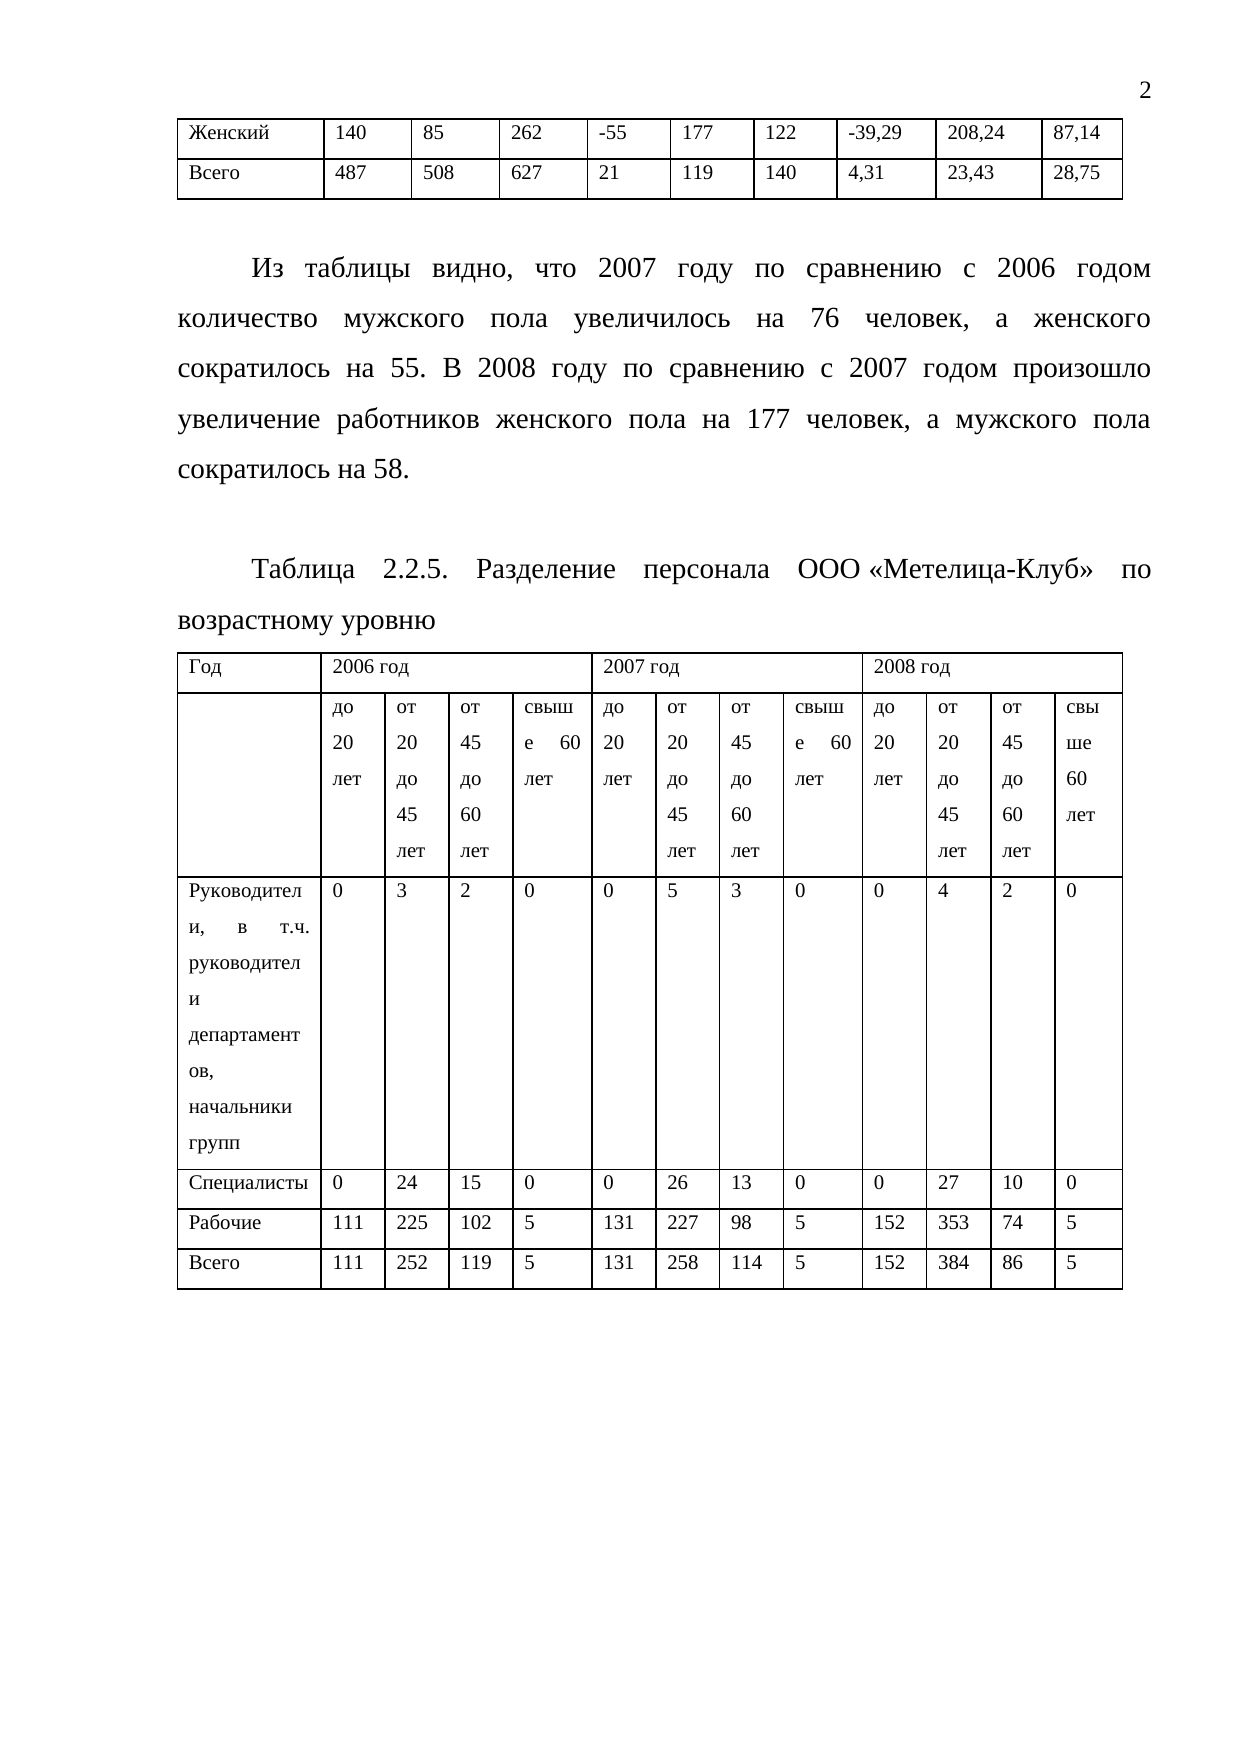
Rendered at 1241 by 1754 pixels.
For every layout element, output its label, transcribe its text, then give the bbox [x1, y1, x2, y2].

table_cell 177 [671, 120, 753, 158]
table_cell от 20 до 45 лет [386, 694, 448, 876]
table_cell 85 [412, 120, 499, 158]
table_cell 131 [593, 1250, 655, 1288]
table_cell от 45 до 60 лет [992, 694, 1054, 876]
table_cell Рабочие [178, 1210, 320, 1248]
table_cell 0 [1056, 1170, 1122, 1208]
table_cell свыше 60 лет [784, 694, 862, 876]
table_cell до 20 лет [322, 694, 384, 876]
table_cell 0 [322, 1170, 384, 1208]
table_cell 0 [322, 878, 384, 1168]
table_cell от 45 до 60 лет [720, 694, 783, 876]
table_cell 2 [992, 878, 1054, 1168]
table_cell 102 [450, 1210, 512, 1248]
table_cell 74 [992, 1210, 1054, 1248]
table_cell 5 [1056, 1210, 1122, 1248]
table_cell -55 [588, 120, 670, 158]
table_cell 98 [720, 1210, 783, 1248]
table_cell 262 [500, 120, 587, 158]
table_cell 0 [1056, 878, 1122, 1168]
table_cell [178, 694, 320, 876]
table_cell 0 [784, 878, 862, 1168]
table_cell Специалисты [178, 1170, 320, 1208]
table_cell 0 [514, 878, 591, 1168]
table_cell 2 [450, 878, 512, 1168]
table_cell 0 [784, 1170, 862, 1208]
table_cell 15 [450, 1170, 512, 1208]
table_header 2007 год [593, 654, 862, 692]
table_cell 0 [863, 878, 926, 1168]
table_cell свыше 60 лет [1056, 694, 1122, 876]
table_cell 21 [588, 160, 670, 198]
table_cell 208,24 [937, 120, 1041, 158]
table_header 2006 год [322, 654, 591, 692]
table_cell 225 [386, 1210, 448, 1248]
table_cell 353 [927, 1210, 990, 1248]
table_cell 5 [1056, 1250, 1122, 1288]
table_cell 86 [992, 1250, 1054, 1288]
table_cell 487 [325, 160, 411, 198]
table_cell 5 [514, 1210, 591, 1248]
table_cell 627 [500, 160, 587, 198]
table_cell 26 [657, 1170, 719, 1208]
table_cell 384 [927, 1250, 990, 1288]
table_cell от 45 до 60 лет [450, 694, 512, 876]
table_cell 3 [720, 878, 783, 1168]
table_cell 131 [593, 1210, 655, 1248]
table_cell -39,29 [838, 120, 935, 158]
table_cell 5 [784, 1250, 862, 1288]
table_cell 508 [412, 160, 499, 198]
table_cell 122 [755, 120, 836, 158]
table_cell Руководители, в т.ч. руководители департаментов, начальники групп [178, 878, 320, 1168]
table_cell 111 [322, 1210, 384, 1248]
table_cell 119 [450, 1250, 512, 1288]
table_cell 0 [593, 1170, 655, 1208]
text Из таблицы видно, что 2007 году по сравнению с 2006 годом количество мужского пола увеличилось на 76 человек, а женского сократилось на 55. В 2008 году по сравнению с 2007 годом произошло увеличение работников женского пола на 177 человек, а мужского пола сократилось на 58. [177, 250, 1152, 484]
table_cell 13 [720, 1170, 783, 1208]
table_cell 0 [863, 1170, 926, 1208]
table_cell 227 [657, 1210, 719, 1248]
table_cell 119 [671, 160, 753, 198]
table_cell 152 [863, 1210, 926, 1248]
table_cell 5 [514, 1250, 591, 1288]
table_cell 252 [386, 1250, 448, 1288]
text Таблица 2.2.5. Разделение персонала ООО «Метелица-Клуб» по возрастному уровню [177, 552, 1152, 636]
table_cell 140 [755, 160, 836, 198]
table_cell 24 [386, 1170, 448, 1208]
table_cell 152 [863, 1250, 926, 1288]
table_cell от 20 до 45 лет [657, 694, 719, 876]
table_cell 258 [657, 1250, 719, 1288]
table_header Год [178, 654, 320, 692]
table_cell от 20 до 45 лет [927, 694, 990, 876]
table_cell 0 [593, 878, 655, 1168]
table_cell 5 [657, 878, 719, 1168]
table_cell 3 [386, 878, 448, 1168]
table_cell свыше 60 лет [514, 694, 591, 876]
table_header 2008 год [863, 654, 1122, 692]
table_cell Женский [178, 120, 323, 158]
table_cell до 20 лет [593, 694, 655, 876]
table_cell 4 [927, 878, 990, 1168]
table_cell 0 [514, 1170, 591, 1208]
table_cell 87,14 [1043, 120, 1122, 158]
table_cell 27 [927, 1170, 990, 1208]
table_cell 4,31 [838, 160, 935, 198]
table_cell 5 [784, 1210, 862, 1248]
table_cell Всего [178, 160, 323, 198]
table_cell 140 [325, 120, 411, 158]
table_cell Всего [178, 1250, 320, 1288]
table_cell 114 [720, 1250, 783, 1288]
table_cell 28,75 [1043, 160, 1122, 198]
table_cell 111 [322, 1250, 384, 1288]
table_cell до 20 лет [863, 694, 926, 876]
table_cell 23,43 [937, 160, 1041, 198]
table_cell 10 [992, 1170, 1054, 1208]
